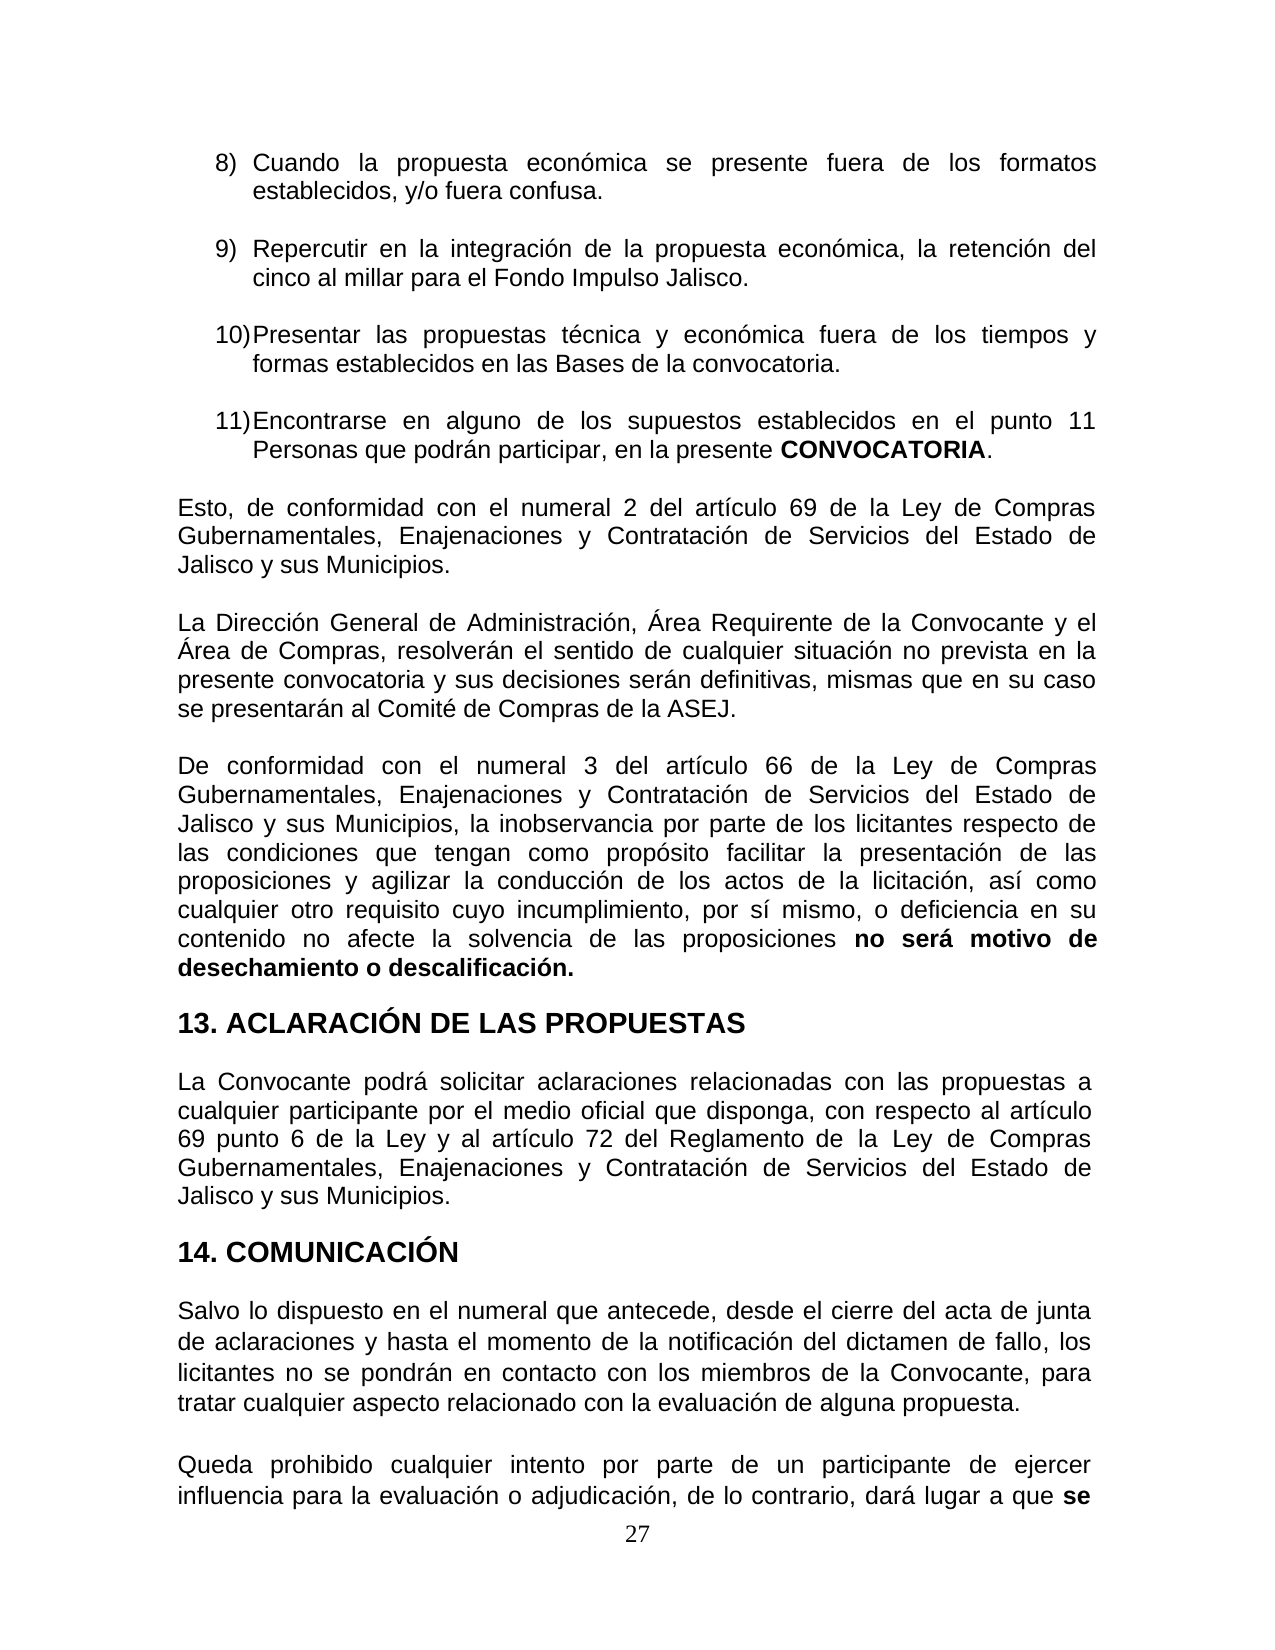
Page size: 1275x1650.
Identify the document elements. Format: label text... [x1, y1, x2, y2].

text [177, 1450, 1092, 1509]
list Presentar las propuestas técnica y económica fuera de los tiempos y formas establecidos en las Bases de la convocatoria. [215, 320, 1098, 378]
text 13. ACLARACIÓN DE LAS PROPUESTAS [177, 1006, 1098, 1040]
text Salvo lo dispuesto en el numeral que antecede, desde el cierre del acta de junta de aclaraciones y hasta el momento de la notificación del dictamen de fallo, los licitantes no se pondrán en contacto con los miembros de la Convocante, para tratar cualquier aspecto relacionado con la evaluación de alguna propuesta. [177, 1296, 1092, 1417]
list Cuando la propuesta económica se presente fuera de los formatos establecidos, y/o fuera confusa. [215, 148, 1098, 205]
text 14. COMUNICACIÓN [177, 1235, 1098, 1269]
text La Convocante podrá solicitar aclaraciones relacionadas con las propuestas a cualquier participante por el medio oficial que disponga, con respecto al artículo 69 punto 6 de la Ley y al artículo 72 del Reglamento de la Ley de Compras Gubernamentales, Enajenaciones y Contratación de Servicios del Estado de Jalisco y sus Municipios. [177, 1067, 1092, 1210]
text De conformidad con el numeral 3 del artículo 66 de la Ley de Compras Gubernamentales, Enajenaciones y Contratación de Servicios del Estado de Jalisco y sus Municipios, la inobservancia por parte de los licitantes respecto de las condiciones que tengan como propósito facilitar la presentación de las proposiciones y agilizar la conducción de los actos de la licitación, así como cualquier otro requisito cuyo incumplimiento, por sí mismo, o deficiencia en su contenido no afecte la solvencia de las proposiciones no será motivo de desechamiento o descalificación. [177, 751, 1098, 981]
text Esto, de conformidad con el numeral 2 del artículo 69 de la Ley de Compras Gubernamentales, Enajenaciones y Contratación de Servicios del Estado de Jalisco y sus Municipios. [177, 493, 1098, 579]
text La Dirección General de Administración, Área Requirente de la Convocante y el Área de Compras, resolverán el sentido de cualquier situación no prevista en la presente convocatoria y sus decisiones serán definitivas, mismas que en su caso se presentarán al Comité de Compras de la ASEJ. [177, 608, 1098, 723]
list Encontrarse en alguno de los supuestos establecidos en el punto 11 Personas que podrán participar, en la presente CONVOCATORIA. [215, 406, 1098, 464]
list Repercutir en la integración de la propuesta económica, la retención del cinco al millar para el Fondo Impulso Jalisco. [215, 234, 1098, 291]
